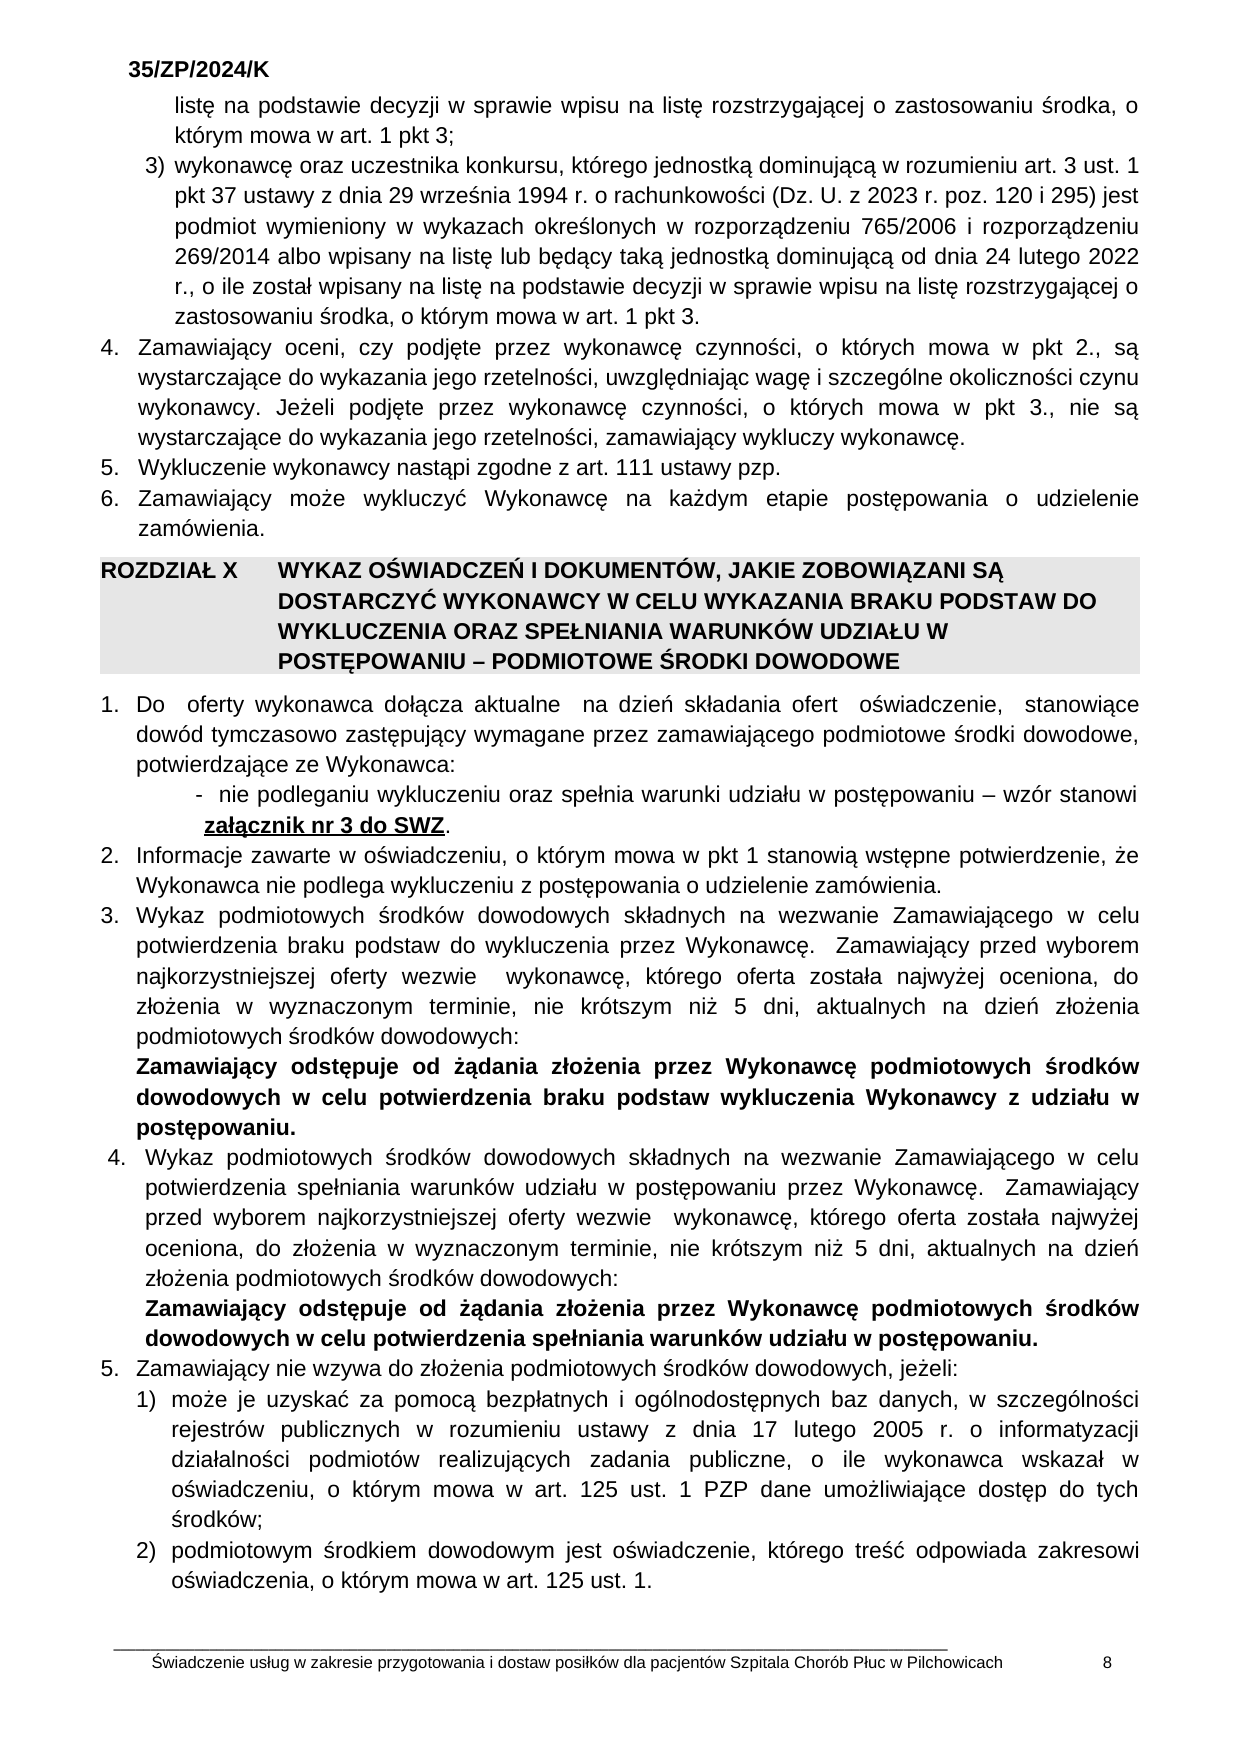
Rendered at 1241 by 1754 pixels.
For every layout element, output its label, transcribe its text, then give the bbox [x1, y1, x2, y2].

list Zamawiający może wykluczyć Wykonawcę na każdym etapie postępowania o udzielenie zamówienia. [100, 484, 1140, 541]
list Zamawiający nie wzywa do złożenia podmiotowych środków dowodowych, jeżeli: [100, 1355, 1140, 1382]
list Zamawiający oceni, czy podjęte przez wykonawcę czynności, o których mowa w pkt 2., są wystarczające do wykazania jego rzetelności, uwzględniając wagę i szczególne okoliczności czynu wykonawcy. Jeżeli podjęte przez wykonawcę czynności, o których mowa w pkt 3., nie są wystarczające do wykazania jego rzetelności, zamawiający wykluczy wykonawcę. [100, 333, 1140, 451]
list Wykaz podmiotowych środków dowodowych składnych na wezwanie Zamawiającego w celu potwierdzenia spełniania warunków udziału w postępowaniu przez Wykonawcę. Zamawiający przed wyborem najkorzystniejszej oferty wezwie wykonawcę, którego oferta została najwyżej oceniona, do złożenia w wyznaczonym terminie, nie krótszym niż 5 dni, aktualnych na dzień złożenia podmiotowych środków dowodowych: [107, 1144, 1140, 1291]
list Wykluczenie wykonawcy nastąpi zgodne z art. 111 ustawy pzp. [100, 454, 1140, 481]
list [145, 92, 1140, 148]
list podmiotowym środkiem dowodowym jest oświadczenie, którego treść odpowiada zakresowi oświadczenia, o którym mowa w art. 125 ust. 1. [136, 1537, 1140, 1593]
list wykonawcę oraz uczestnika konkursu, którego jednostką dominującą w rozumieniu art. 3 ust. 1 pkt 37 ustawy z dnia 29 września 1994 r. o rachunkowości (Dz. U. z 2023 r. poz. 120 i 295) jest podmiot wymieniony w wykazach określonych w rozporządzeniu 765/2006 i rozporządzeniu 269/2014 albo wpisany na listę lub będący taką jednostką dominującą od dnia 24 lutego 2022 r., o ile został wpisany na listę na podstawie decyzji w sprawie wpisu na listę rozstrzygającej o zastosowaniu środka, o którym mowa w art. 1 pkt 3. [145, 152, 1140, 330]
list Do oferty wykonawca dołącza aktualne na dzień składania ofert oświadczenie, stanowiące dowód tymczasowo zastępujący wymagane przez zamawiającego podmiotowe środki dowodowe, potwierdzające ze Wykonawca: [100, 691, 1140, 778]
list Zamawiający odstępuje od żądania złożenia przez Wykonawcę podmiotowych środków dowodowych w celu potwierdzenia spełniania warunków udziału w postępowaniu. [145, 1295, 1140, 1352]
list Wykaz podmiotowych środków dowodowych składnych na wezwanie Zamawiającego w celu potwierdzenia braku podstaw do wykluczenia przez Wykonawcę. Zamawiający przed wyborem najkorzystniejszej oferty wezwie wykonawcę, którego oferta została najwyżej oceniona, do złożenia w wyznaczonym terminie, nie krótszym niż 5 dni, aktualnych na dzień złożenia podmiotowych środków dowodowych: [100, 902, 1140, 1049]
list Informacje zawarte w oświadczeniu, o którym mowa w pkt 1 stanowią wstępne potwierdzenie, że Wykonawca nie podlega wykluczeniu z postępowania o udzielenie zamówienia. [100, 842, 1140, 898]
text ROZDZIAŁ X WYKAZ OŚWIADCZEŃ I DOKUMENTÓW, JAKIE ZOBOWIĄZANI SĄ DOSTARCZYĆ WYKONAWCY W CELU WYKAZANIA BRAKU PODSTAW DO WYKLUCZENIA ORAZ SPEŁNIANIA WARUNKÓW UDZIAŁU W POSTĘPOWANIU – PODMIOTOWE ŚRODKI DOWODOWE [100, 557, 1140, 674]
text - nie podleganiu wykluczeniu oraz spełnia warunki udziału w postępowaniu – wzór stanowi załącznik nr 3 do SWZ. [100, 781, 1140, 838]
text Zamawiający odstępuje od żądania złożenia przez Wykonawcę podmiotowych środków dowodowych w celu potwierdzenia braku podstaw wykluczenia Wykonawcy z udziału w postępowaniu. [136, 1053, 1140, 1140]
list może je uzyskać za pomocą bezpłatnych i ogólnodostępnych baz danych, w szczególności rejestrów publicznych w rozumieniu ustawy z dnia 17 lutego 2005 r. o informatyzacji działalności podmiotów realizujących zadania publiczne, o ile wykonawca wskazał w oświadczeniu, o którym mowa w art. 125 ust. 1 PZP dane umożliwiające dostęp do tych środków; [136, 1386, 1140, 1533]
